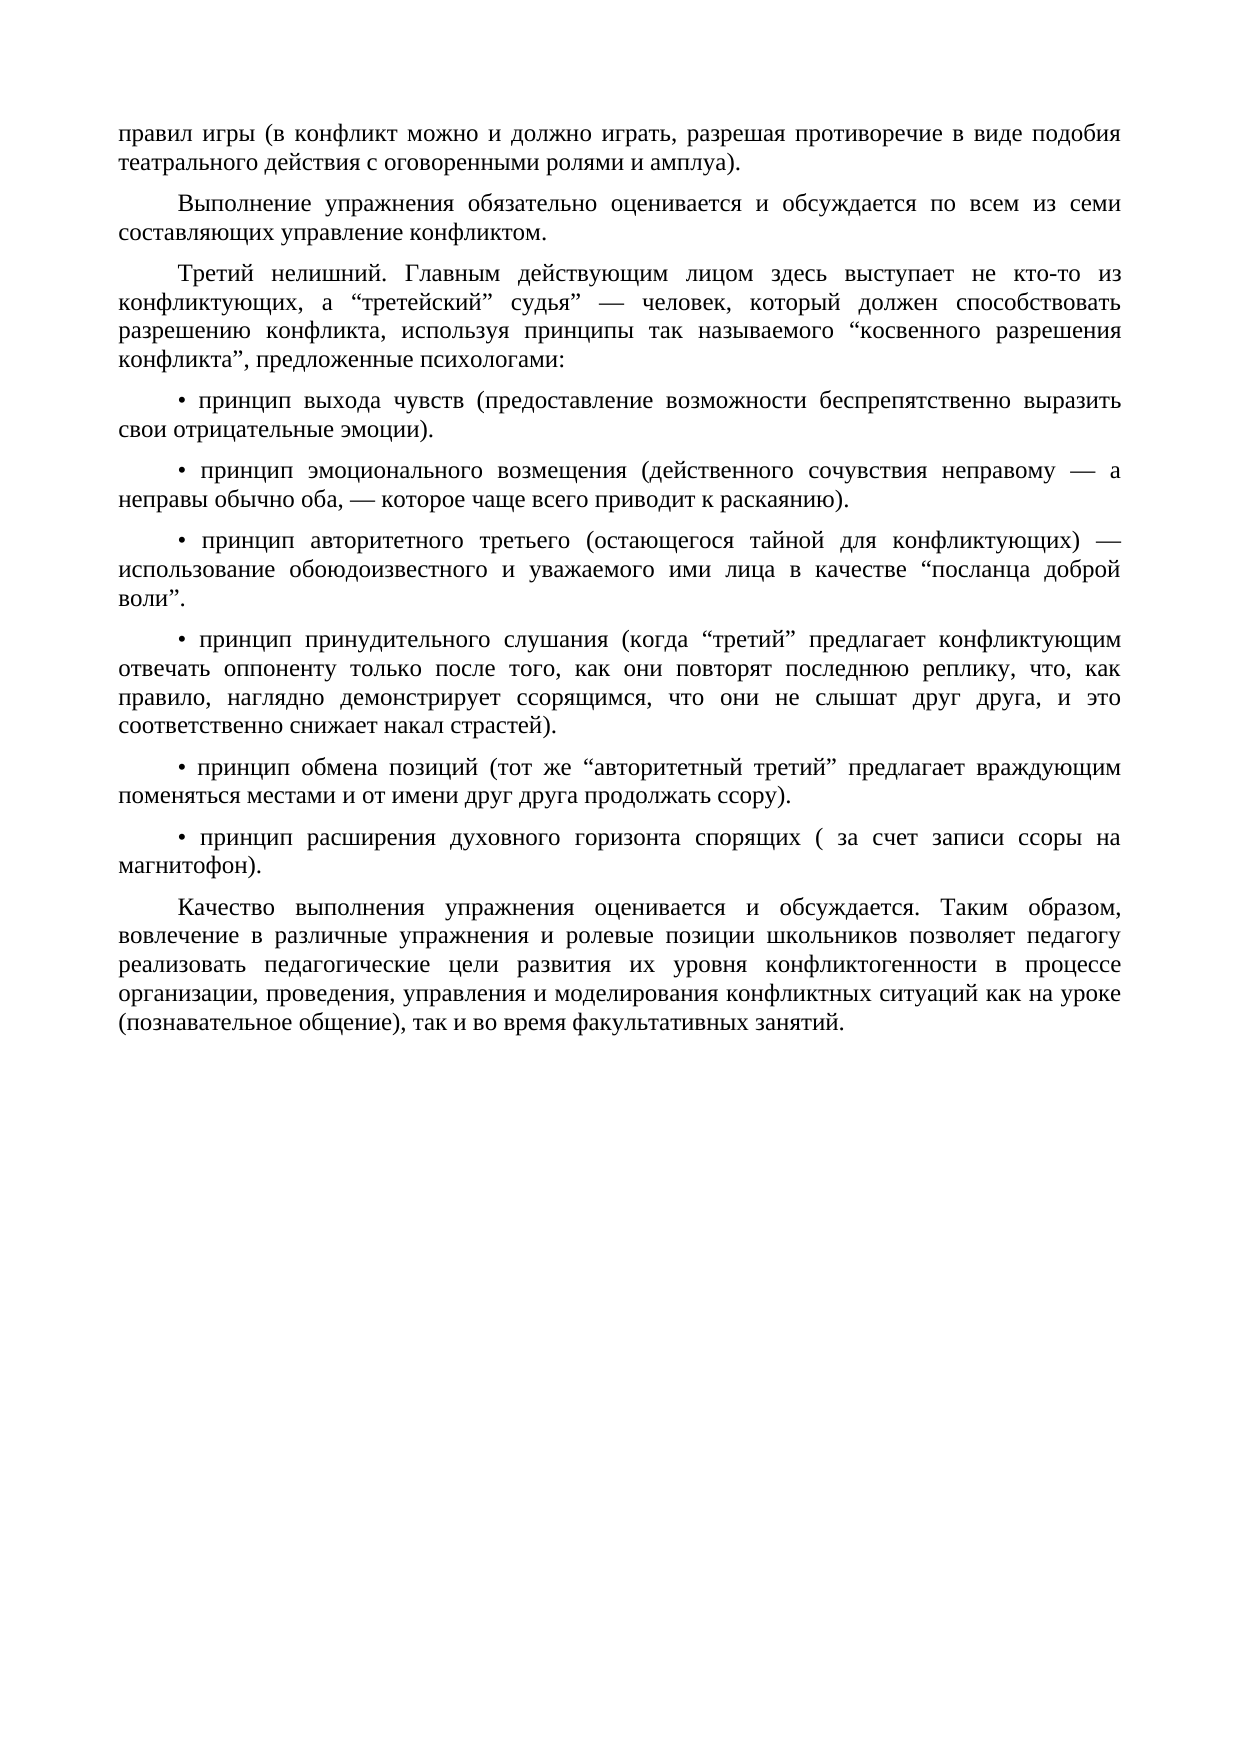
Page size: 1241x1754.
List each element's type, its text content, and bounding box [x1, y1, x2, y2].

text • принцип эмоционального возмещения (действенного сочувствия неправому — а неправы обычно оба, — которое чаще всего приводит к раскаянию). [118, 456, 1122, 513]
text • принцип обмена позиций (тот же “авторитетный третий” предлагает враждующим поменяться местами и от имени друг друга продолжать ссору). [118, 752, 1122, 809]
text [118, 118, 1122, 176]
text • принцип выхода чувств (предоставление возможности беспрепятственно выразить свои отрицательные эмоции). [118, 386, 1122, 443]
text Выполнение упражнения обязательно оценивается и обсуждается по всем из семи составляющих управление конфликтом. [118, 188, 1122, 246]
text • принцип авторитетного третьего (остающегося тайной для конфликтующих) — использование обоюдоизвестного и уважаемого ими лица в качестве “посланца доброй воли”. [118, 526, 1122, 612]
text • принцип принудительного слушания (когда “третий” предлагает конфликтующим отвечать оппоненту только после того, как они повторят последнюю реплику, что, как правило, наглядно демонстрирует ссорящимся, что они не слышат друг друга, и это соответственно снижает накал страстей). [118, 624, 1122, 739]
text Третий нелишний. Главным действующим лицом здесь выступает не кто-то из конфликтующих, а “третейский” судья” — человек, который должен способствовать разрешению конфликта, используя принципы так называемого “косвенного разрешения конфликта”, предложенные психологами: [118, 258, 1122, 373]
text Качество выполнения упражнения оценивается и обсуждается. Таким образом, вовлечение в различные упражнения и ролевые позиции школьников позволяет педагогу реализовать педагогические цели развития их уровня конфликтогенности в процессе организации, проведения, управления и моделирования конфликтных ситуаций как на уроке (познавательное общение), так и во время факультативных занятий. [118, 892, 1122, 1036]
text • принцип расширения духовного горизонта спорящих ( за счет записи ссоры на магнитофон). [118, 822, 1122, 879]
